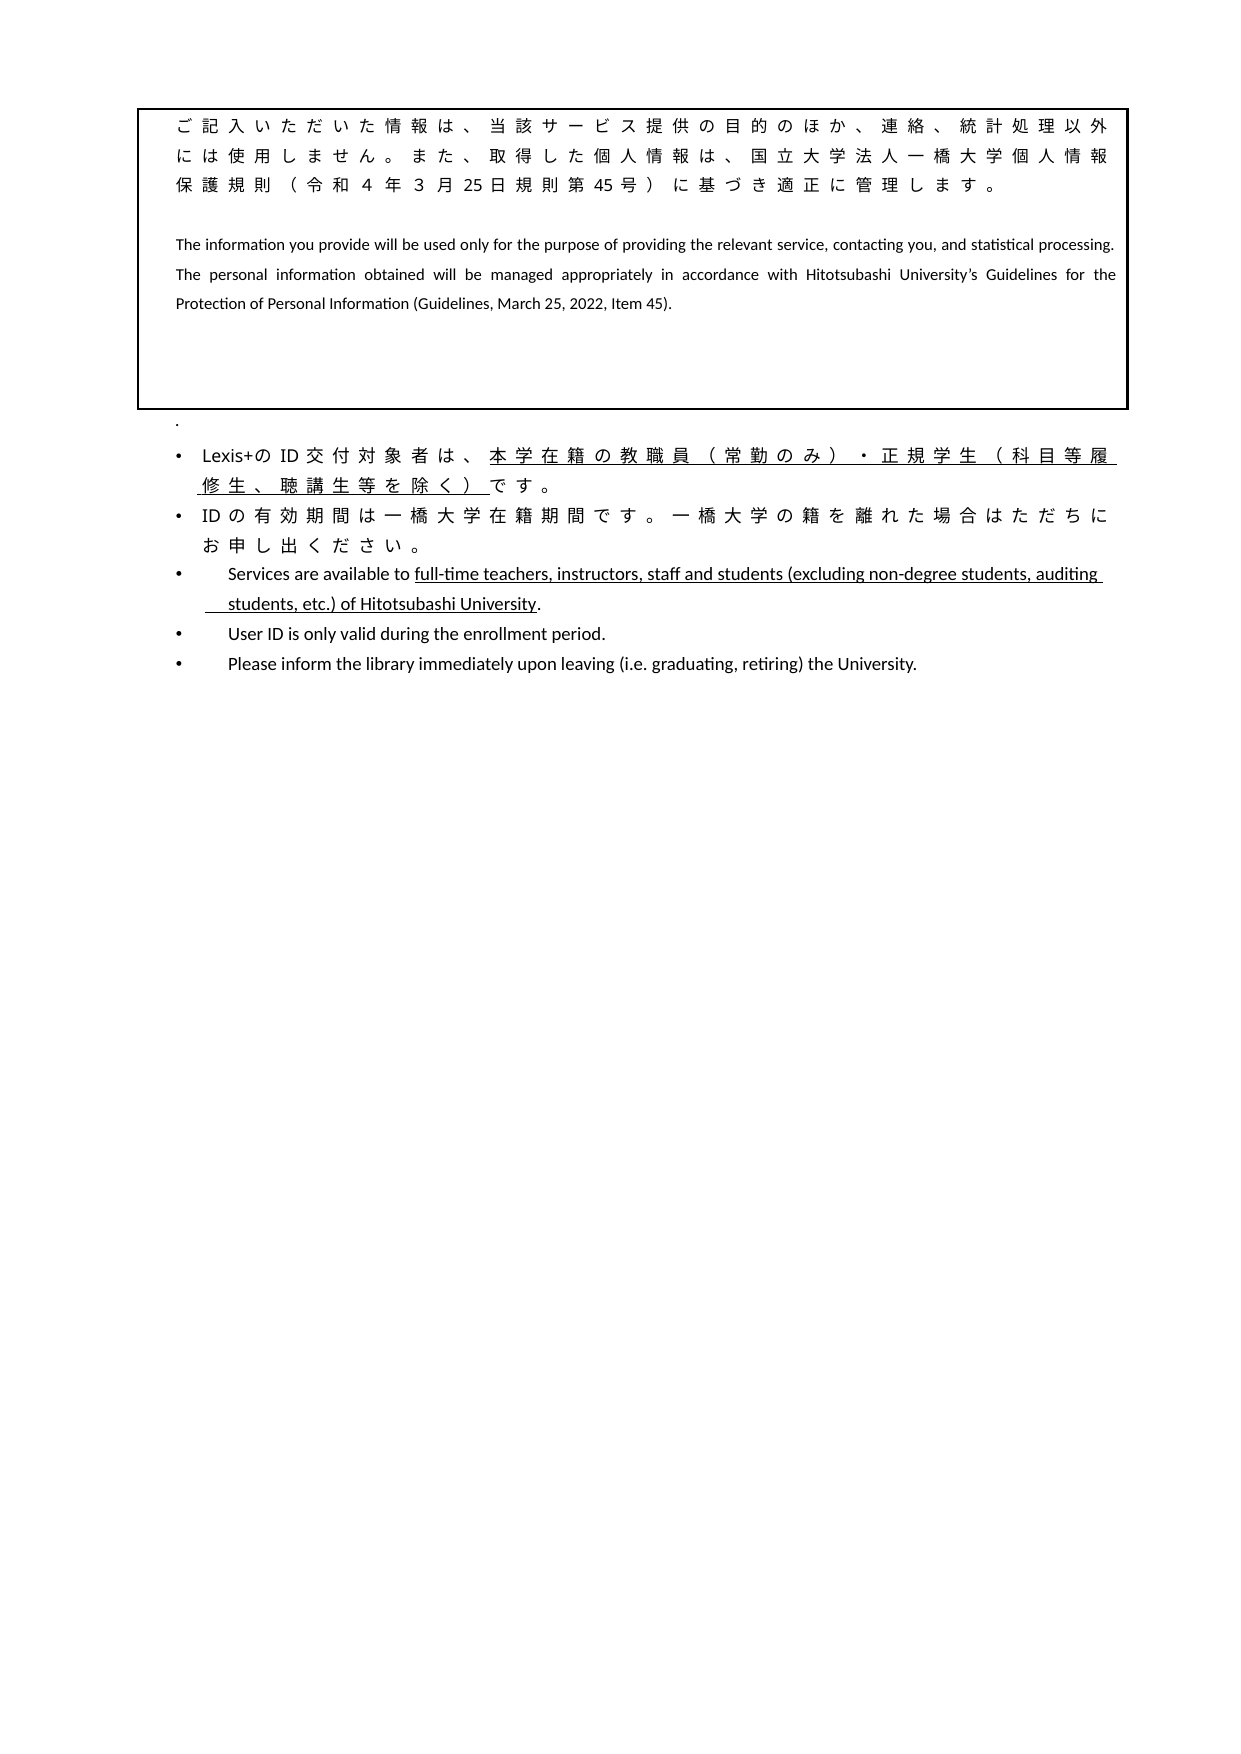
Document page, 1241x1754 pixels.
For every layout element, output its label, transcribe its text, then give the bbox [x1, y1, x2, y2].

list User ID is only valid during the enrollment period. [167, 619, 1117, 648]
list Please inform the library immediately upon leaving (i.e. graduating, retiring) the University. [168, 648, 1117, 678]
list Services are available to full-time teachers, instructors, staff and students (excluding non-degree students, auditing students, etc.) of Hitotsubashi University. [167, 559, 1117, 619]
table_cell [139, 110, 1126, 408]
list Lexis+のID交付対象者は、本学在籍の教職員（常勤のみ）・正規学生（科目等履修生、聴講生等を除く）です。 [153, 440, 1117, 499]
list IDの有効期間は一橋大学在籍期間です。一橋大学の籍を離れた場合はただちにお申し出ください。 [153, 499, 1117, 559]
